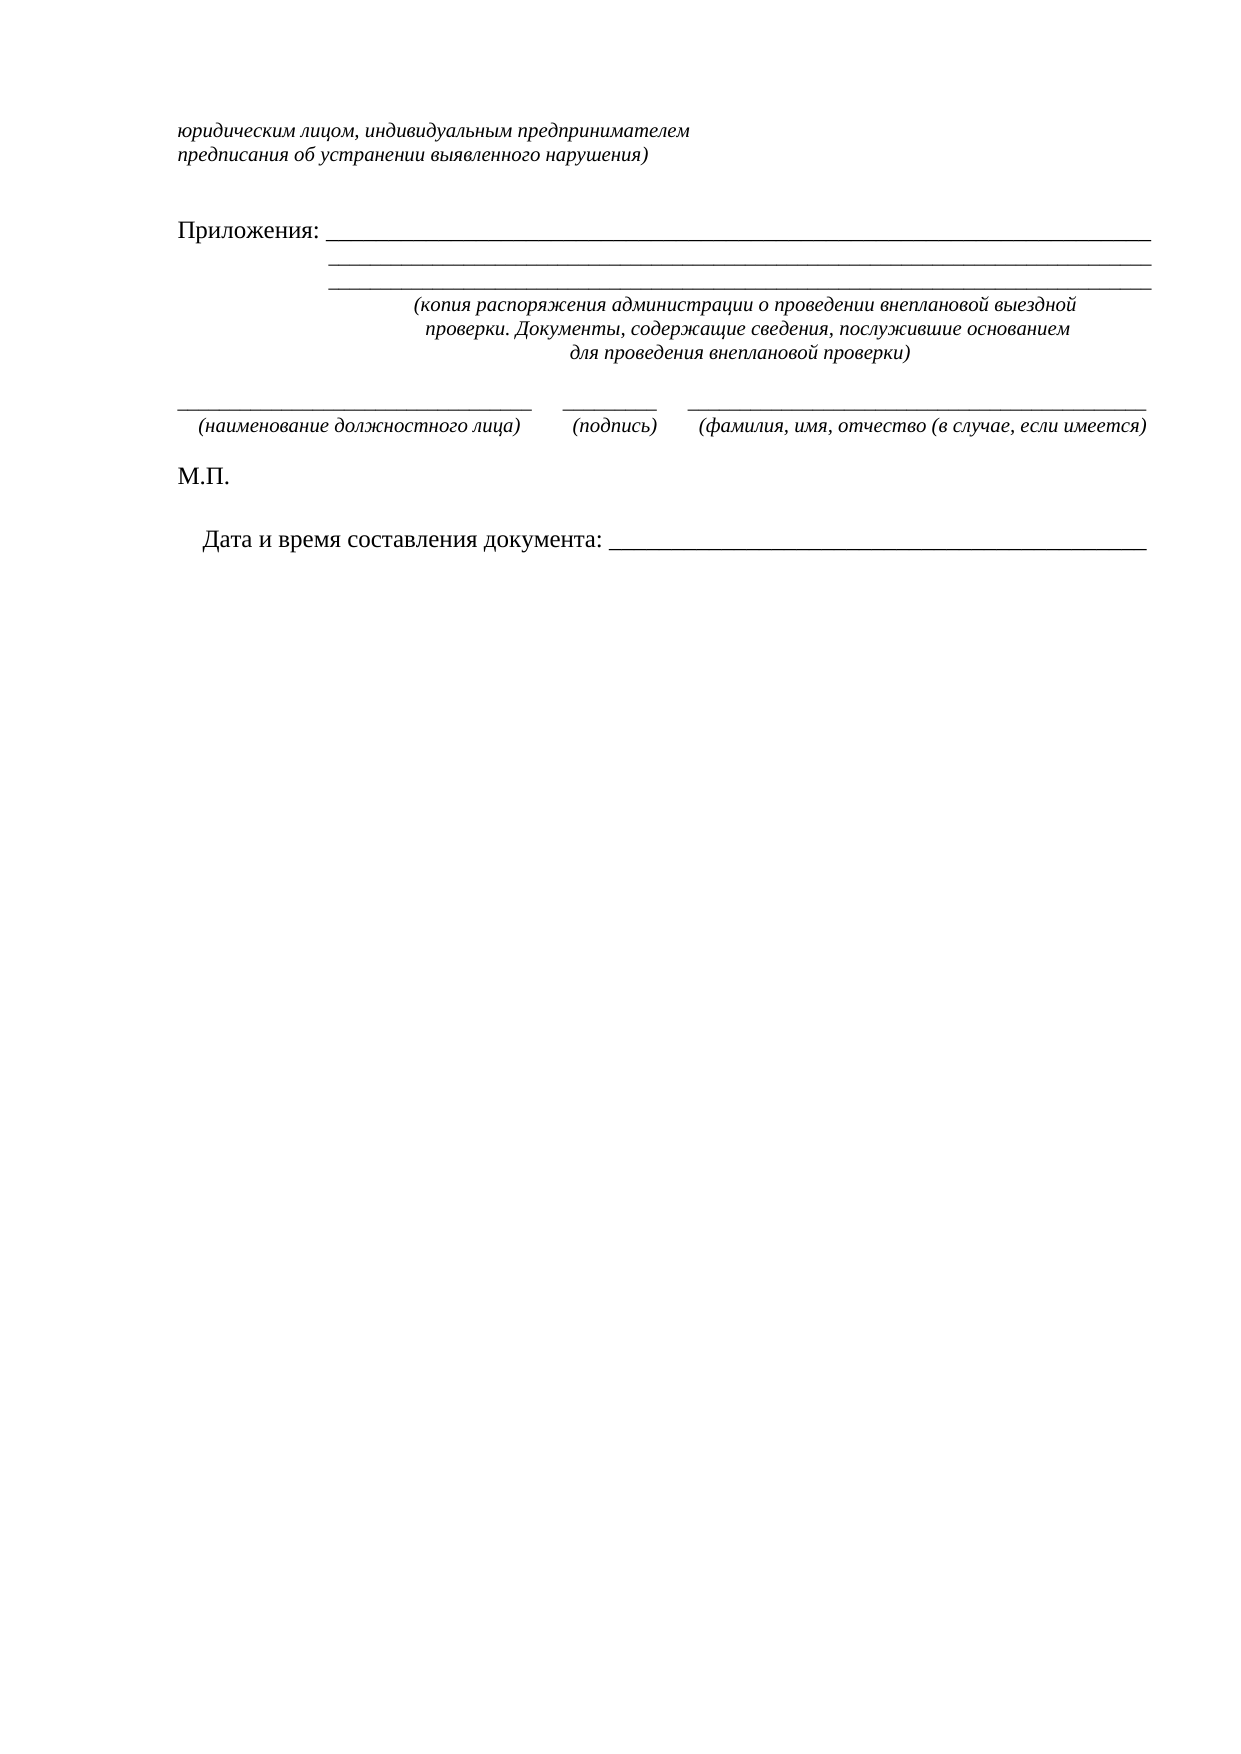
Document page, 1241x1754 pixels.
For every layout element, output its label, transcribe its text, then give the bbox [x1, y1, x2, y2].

text (наименование должностного лица) (подпись) (фамилия, имя, отчество (в случае, если имеется) [177, 413, 1152, 437]
text М.П. [177, 461, 1152, 490]
text Приложения: __________________________________________________________________ [177, 215, 1152, 243]
text для проведения внеплановой проверки) [177, 340, 1152, 364]
text (копия распоряжения администрации о проведении внеплановой выездной [177, 292, 1152, 316]
text Дата и время составления документа: ___________________________________________ [177, 524, 1152, 552]
text предписания об устранении выявленного нарушения) [177, 142, 1152, 166]
text юридическим лицом, индивидуальным предпринимателем [177, 118, 1152, 142]
text проверки. Документы, содержащие сведения, послужившие основанием [177, 316, 1152, 340]
text _______________________________________________________________________________ [177, 268, 1152, 292]
text _______________________________________________________________________________ [177, 244, 1152, 268]
text __________________________________ _________ ____________________________________________ [177, 389, 1152, 413]
